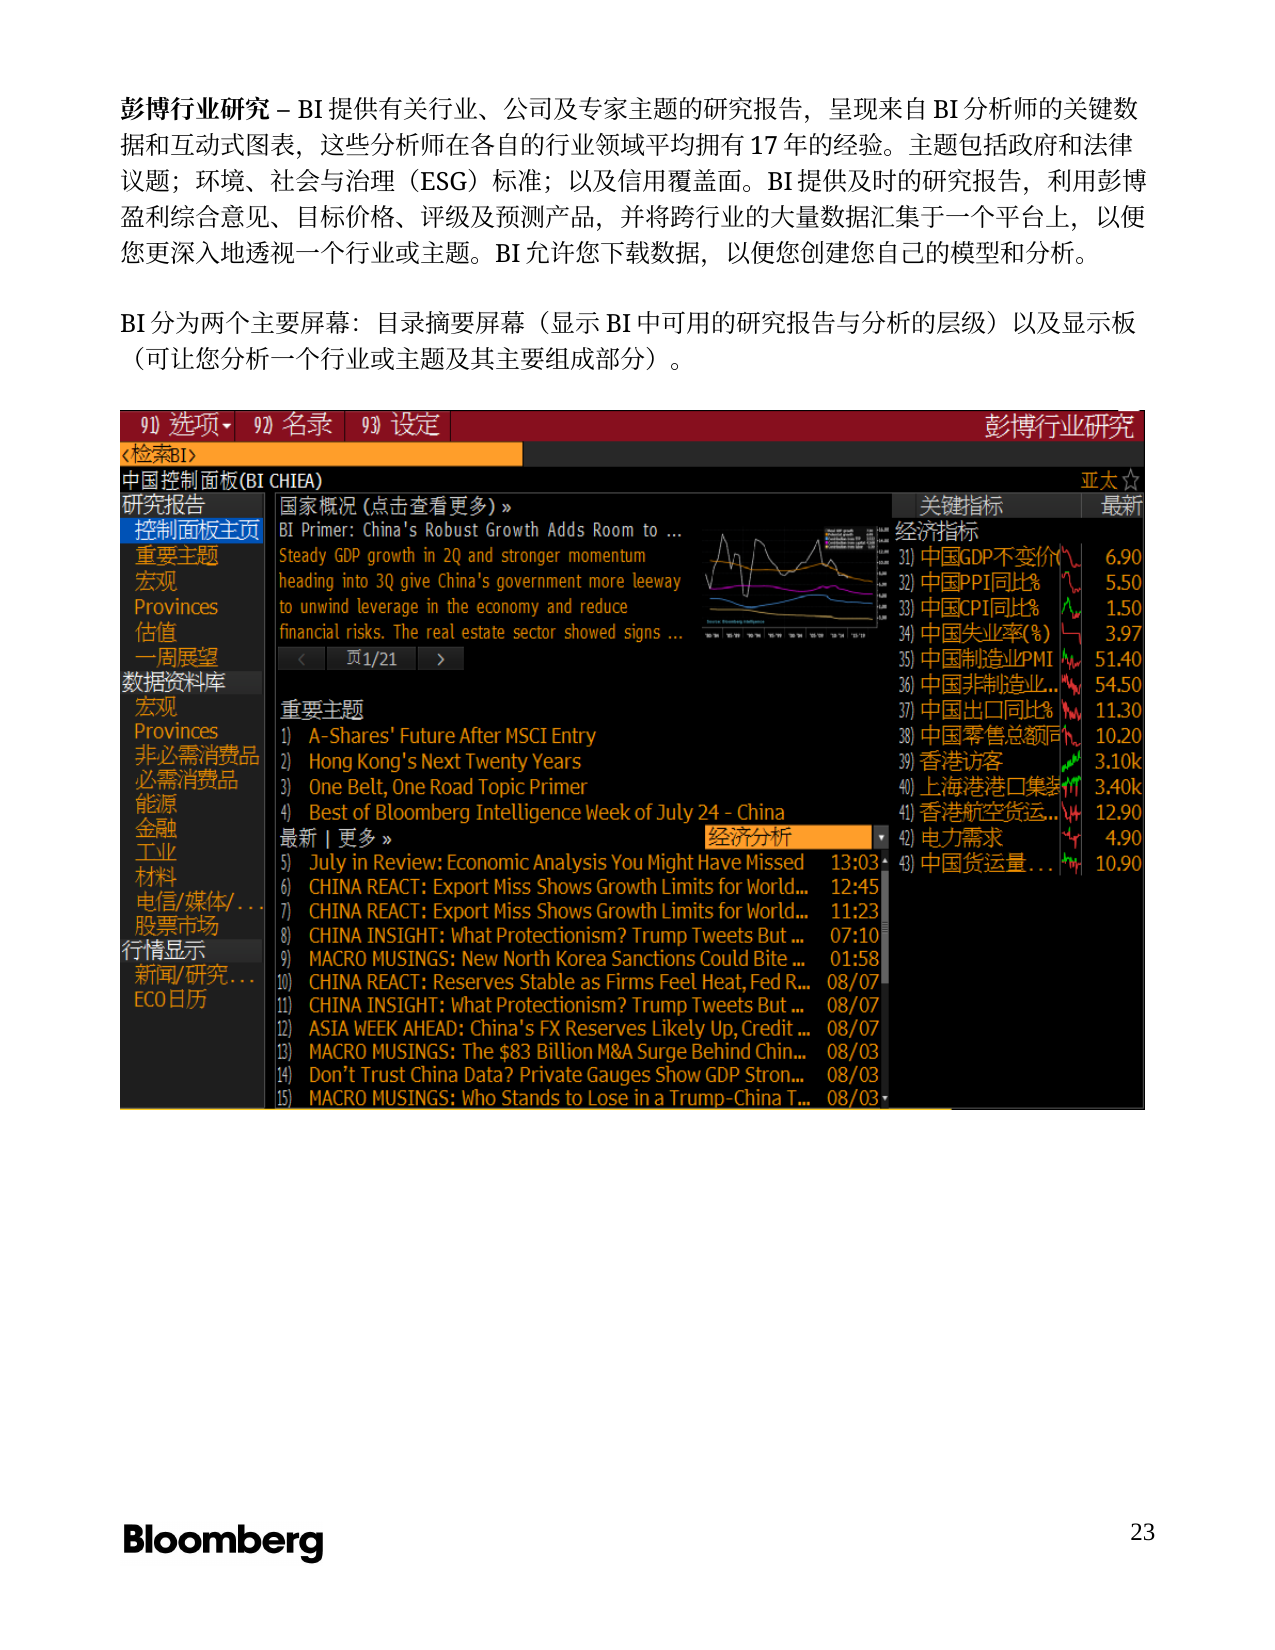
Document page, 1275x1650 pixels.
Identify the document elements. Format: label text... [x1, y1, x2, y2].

text 彭博行业研究 – BI提供有关行业、公司及专家主题的研究报告，呈现来自BI分析师的关键数据和互动式图表，这些分析师在各自的行业领域平均拥有17年的经验。主题包括政府和法律议题；环境、社会与治理（ESG）标准；以及信用覆盖面。BI提供及时的研究报告，利用彭博盈利综合意见、目标价格、评级及预测产品，并将跨行业的大量数据汇集于一个平台上，以便您更深入地透视一个行业或主题。BI允许您下载数据，以便您创建您自己的模型和分析。 [120, 90, 1155, 270]
text BI分为两个主要屏幕：目录摘要屏幕（显示BI中可用的研究报告与分析的层级）以及显示板（可让您分析一个行业或主题及其主要组成部分）。 [120, 304, 1155, 376]
picture [120, 410, 1145, 1110]
